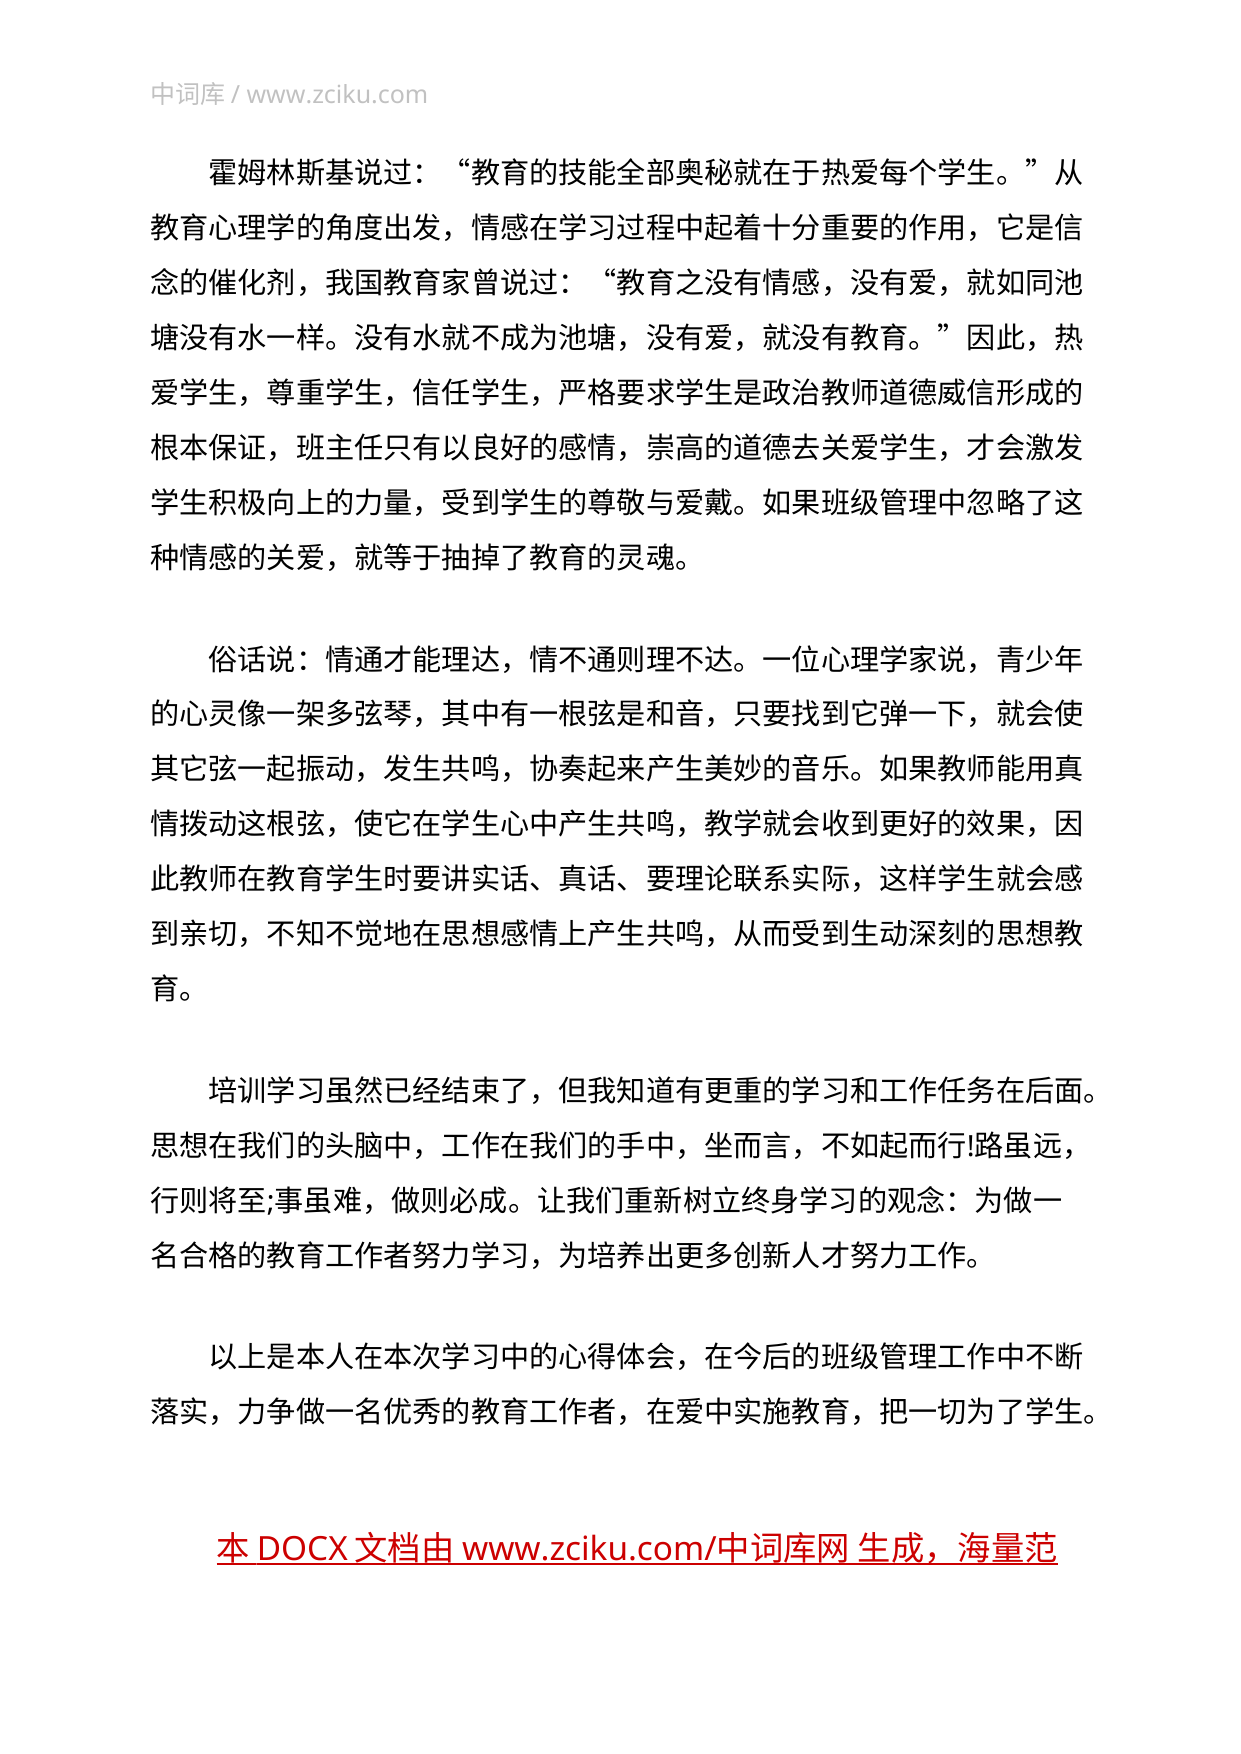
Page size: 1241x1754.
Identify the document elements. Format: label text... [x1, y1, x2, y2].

text 俗话说：情通才能理达，情不通则理不达。一位心理学家说，青少年的心灵像一架多弦琴，其中有一根弦是和音，只要找到它弹一下，就会使其它弦一起振动，发生共鸣，协奏起来产生美妙的音乐。如果教师能用真情拨动这根弦，使它在学生心中产生共鸣，教学就会收到更好的效果，因此教师在教育学生时要讲实话、真话、要理论联系实际，这样学生就会感到亲切，不知不觉地在思想感情上产生共鸣，从而受到生动深刻的思想教育。 [150, 636, 1090, 1008]
text 以上是本人在本次学习中的心得体会，在今后的班级管理工作中不断落实，力争做一名优秀的教育工作者，在爱中实施教育，把一切为了学生。 [150, 1334, 1090, 1431]
text 霍姆林斯基说过：“教育的技能全部奥秘就在于热爱每个学生。”从教育心理学的角度出发，情感在学习过程中起着十分重要的作用，它是信念的催化剂，我国教育家曾说过：“教育之没有情感，没有爱，就如同池塘没有水一样。没有水就不成为池塘，没有爱，就没有教育。”因此，热爱学生，尊重学生，信任学生，严格要求学生是政治教师道德威信形成的根本保证，班主任只有以良好的感情，崇高的道德去关爱学生，才会激发学生积极向上的力量，受到学生的尊敬与爱戴。如果班级管理中忽略了这种情感的关爱，就等于抽掉了教育的灵魂。 [150, 150, 1090, 577]
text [150, 1522, 1090, 1570]
text 培训学习虽然已经结束了，但我知道有更重的学习和工作任务在后面。思想在我们的头脑中，工作在我们的手中，坐而言，不如起而行!路虽远，行则将至;事虽难，做则必成。让我们重新树立终身学习的观念：为做一名合格的教育工作者努力学习，为培养出更多创新人才努力工作。 [150, 1067, 1090, 1274]
